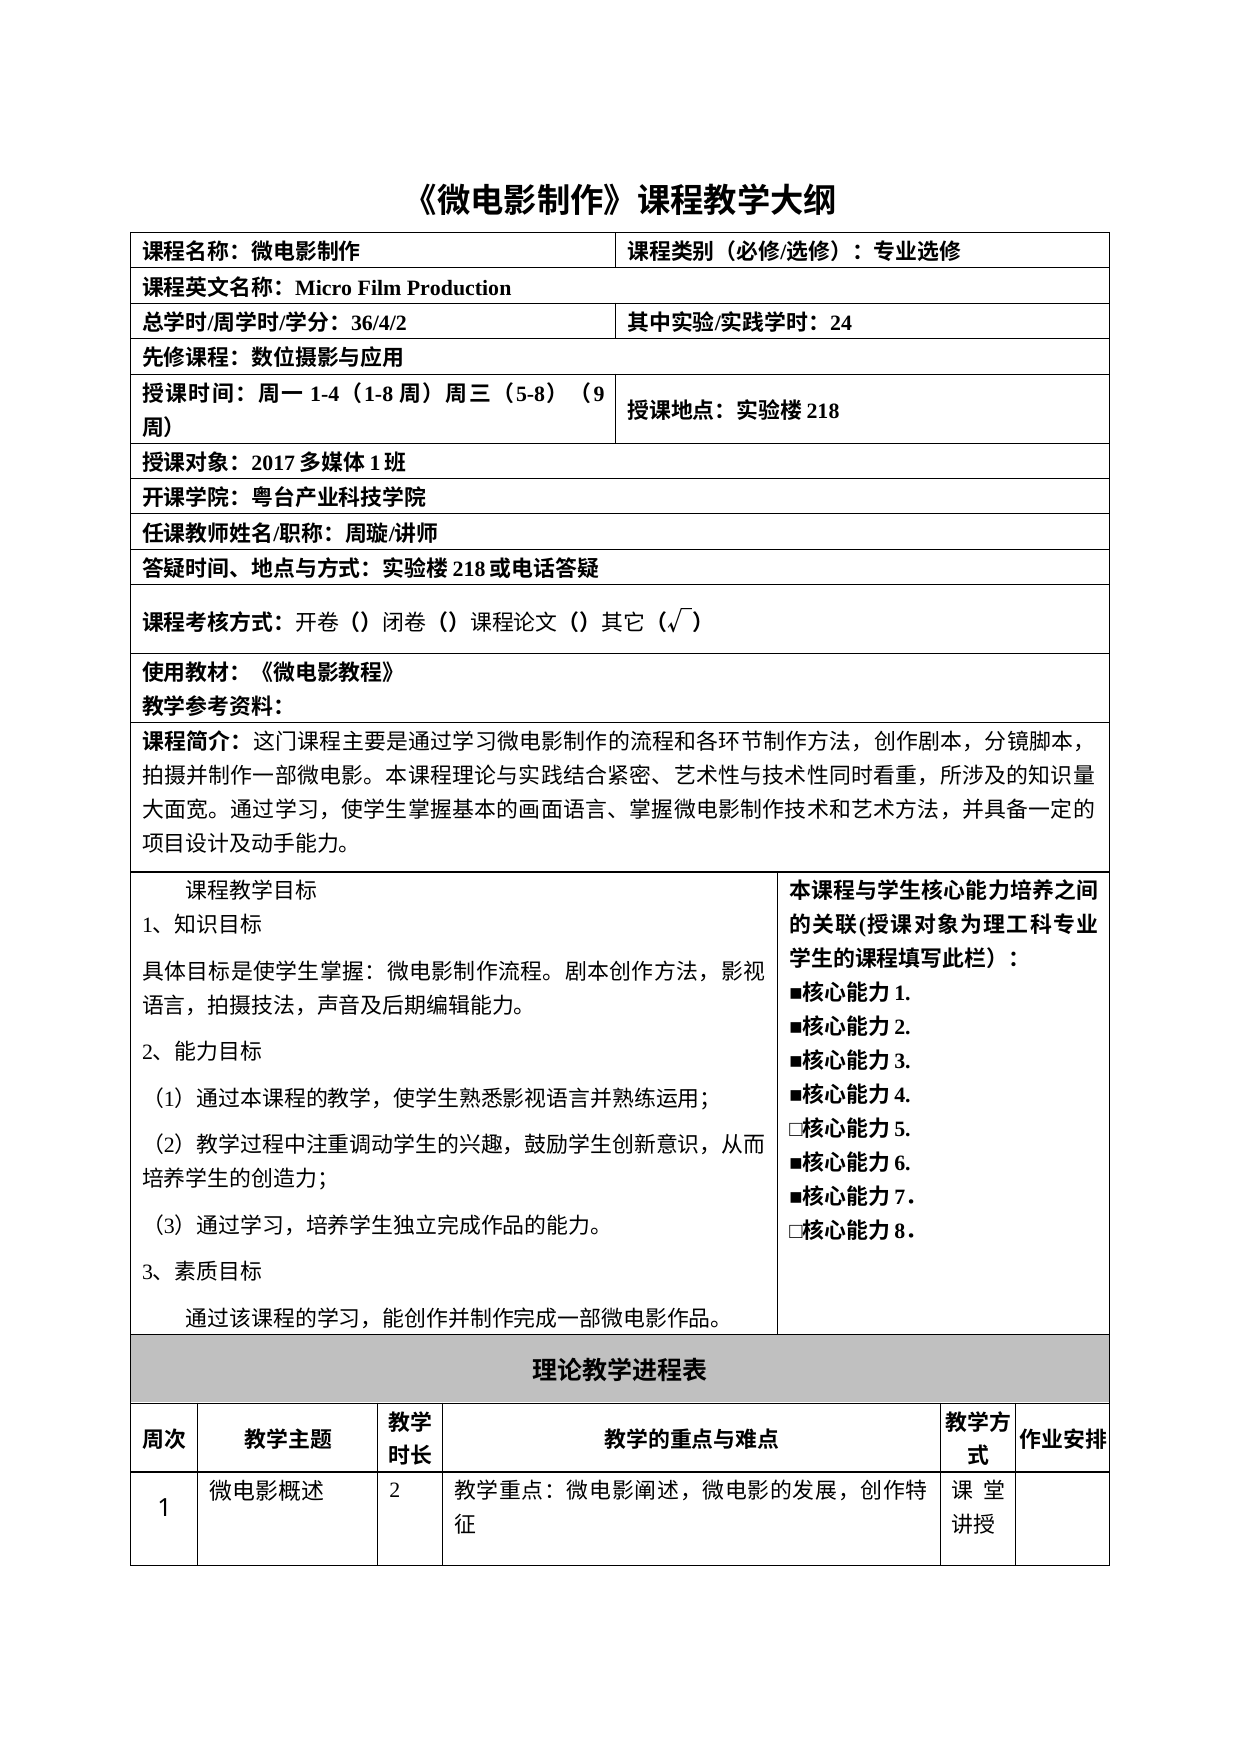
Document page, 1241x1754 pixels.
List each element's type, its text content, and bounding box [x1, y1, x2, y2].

table_cell 作业安排 [1016, 1404, 1109, 1471]
table_cell 课程英文名称：Micro Film Production [131, 268, 1109, 303]
table_cell 教学的重点与难点 [443, 1404, 940, 1471]
table_cell 教学主题 [198, 1404, 377, 1471]
table_cell 其中实验/实践学时：24 [616, 304, 1109, 338]
table_cell 总学时/周学时/学分：36/4/2 [131, 304, 615, 338]
table_cell 使用教材：《微电影教程》 教学参考资料： [131, 654, 1109, 722]
table_cell 先修课程：数位摄影与应用 [131, 339, 1109, 373]
table_cell 1 [131, 1473, 197, 1565]
table_cell [1016, 1473, 1109, 1565]
table_cell 授课对象：2017多媒体1班 [131, 444, 1109, 478]
table_cell 课程教学目标 1、知识目标 具体目标是使学生掌握：微电影制作流程。剧本创作方法，影视语言，拍摄技法，声音及后期编辑能力。 2、能力目标 （1）通过本课程的教学，使学生熟悉影视语言并熟练运用； （2）教学过程中注重调动学生的兴趣，鼓励学生创新意识，从而培养学生的创造力； （3）通过学习，培养学生独立完成作品的能力。 3、素质目标 通过该课程的学习，能创作并制作完成一部微电影作品。 [131, 873, 777, 1333]
table_cell 本课程与学生核心能力培养之间的关联(授课对象为理工科专业学生的课程填写此栏）： ■核心能力1. ■核心能力2. ■核心能力3. ■核心能力4. □核心能力5. ■核心能力6. ■核心能力7． □核心能力8． [778, 873, 1109, 1333]
table_cell 课程简介：这门课程主要是通过学习微电影制作的流程和各环节制作方法，创作剧本，分镜脚本，拍摄并制作一部微电影。本课程理论与实践结合紧密、艺术性与技术性同时看重，所涉及的知识量大面宽。通过学习，使学生掌握基本的画面语言、掌握微电影制作技术和艺术方法，并具备一定的项目设计及动手能力。 [131, 723, 1109, 871]
table_cell 课程考核方式：开卷（）闭卷（）课程论文（）其它（√） [131, 585, 1109, 653]
table_cell 授课地点：实验楼218 [616, 375, 1109, 442]
text 《微电影制作》课程教学大纲 [187, 164, 1053, 232]
table_cell 开课学院：粤台产业科技学院 [131, 479, 1109, 513]
table_cell 2 [378, 1473, 442, 1565]
table_cell 答疑时间、地点与方式：实验楼218或电话答疑 [131, 550, 1109, 584]
table_cell 任课教师姓名/职称：周璇/讲师 [131, 514, 1109, 549]
table_header 课程名称：微电影制作 [131, 233, 615, 267]
table_cell 授课时间：周一1-4（1-8周）周三（5-8）（9周） [131, 375, 615, 442]
table_cell 周次 [131, 1404, 197, 1471]
table_cell 课堂讲授 [941, 1473, 1015, 1565]
table_header 课程类别（必修/选修）：专业选修 [616, 233, 1109, 267]
table_cell 理论教学进程表 [131, 1335, 1109, 1402]
table_cell 微电影概述 [198, 1473, 377, 1565]
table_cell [443, 1473, 940, 1565]
table_cell 教学方式 [941, 1404, 1015, 1471]
table_cell 教学时长 [378, 1404, 442, 1471]
